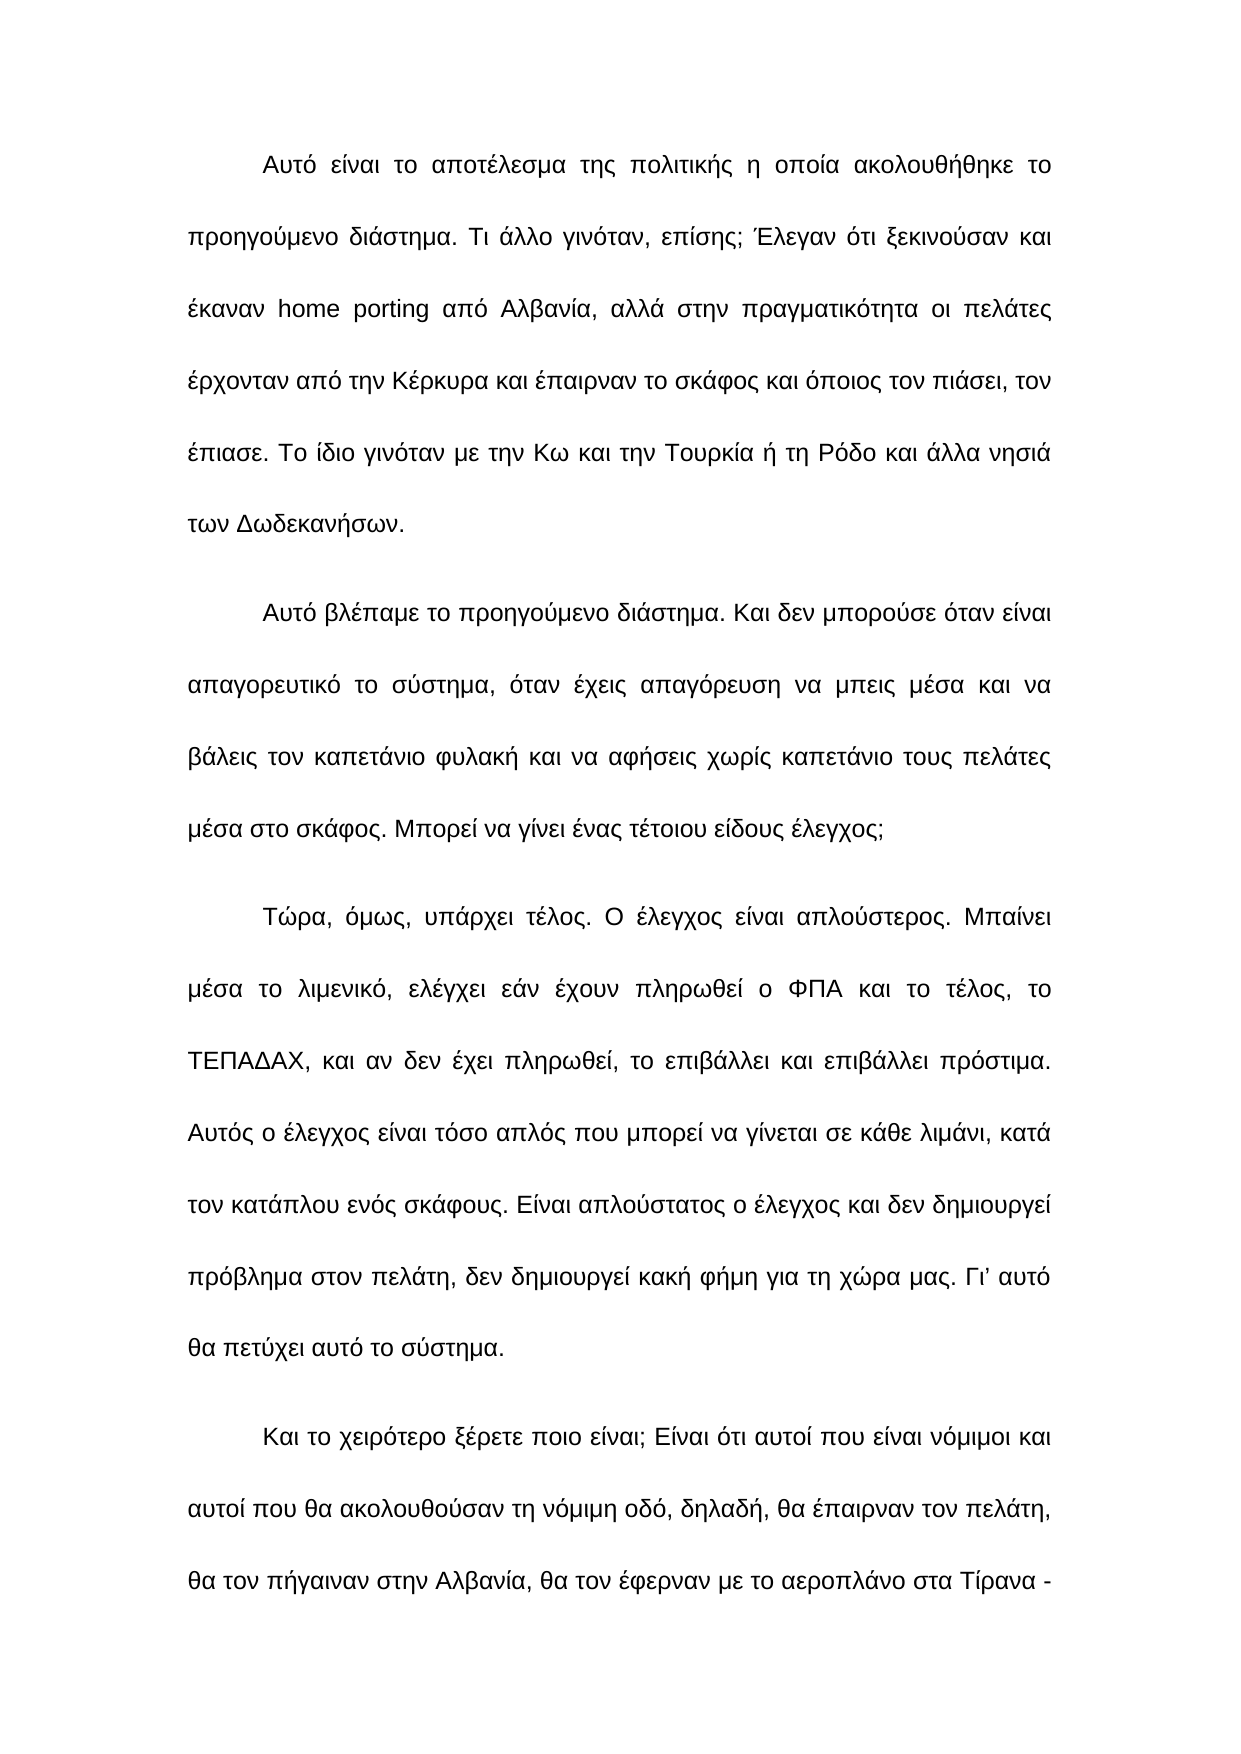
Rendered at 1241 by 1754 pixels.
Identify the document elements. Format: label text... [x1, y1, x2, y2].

text Αυτό είναι το αποτέλεσμα της πολιτικής η οποία ακολουθήθηκε το προηγούμενο διάστημα. Τι άλλο γινόταν, επίσης; Έλεγαν ότι ξεκινούσαν και έκαναν home porting από Αλβανία, αλλά στην πραγματικότητα οι πελάτες έρχονταν από την Κέρκυρα και έπαιρναν το σκάφος και όποιος τον πιάσει, τον έπιασε. Το ίδιο γινόταν με την Κω και την Τουρκία ή τη Ρόδο και άλλα νησιά των Δωδεκανήσων. [187, 150, 1053, 538]
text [187, 1422, 1053, 1594]
text Τώρα, όμως, υπάρχει τέλος. Ο έλεγχος είναι απλούστερος. Μπαίνει μέσα το λιμενικό, ελέγχει εάν έχουν πληρωθεί ο ΦΠΑ και το τέλος, το ΤΕΠΑΔΑΧ, και αν δεν έχει πληρωθεί, το επιβάλλει και επιβάλλει πρόστιμα. Αυτός ο έλεγχος είναι τόσο απλός που μπορεί να γίνεται σε κάθε λιμάνι, κατά τον κατάπλου ενός σκάφους. Είναι απλούστατος ο έλεγχος και δεν δημιουργεί πρόβλημα στον πελάτη, δεν δημιουργεί κακή φήμη για τη χώρα μας. Γι’ αυτό θα πετύχει αυτό το σύστημα. [187, 902, 1053, 1362]
text Αυτό βλέπαμε το προηγούμενο διάστημα. Και δεν μπορούσε όταν είναι απαγορευτικό το σύστημα, όταν έχεις απαγόρευση να μπεις μέσα και να βάλεις τον καπετάνιο φυλακή και να αφήσεις χωρίς καπετάνιο τους πελάτες μέσα στο σκάφος. Μπορεί να γίνει ένας τέτοιου είδους έλεγχος; [187, 598, 1053, 842]
